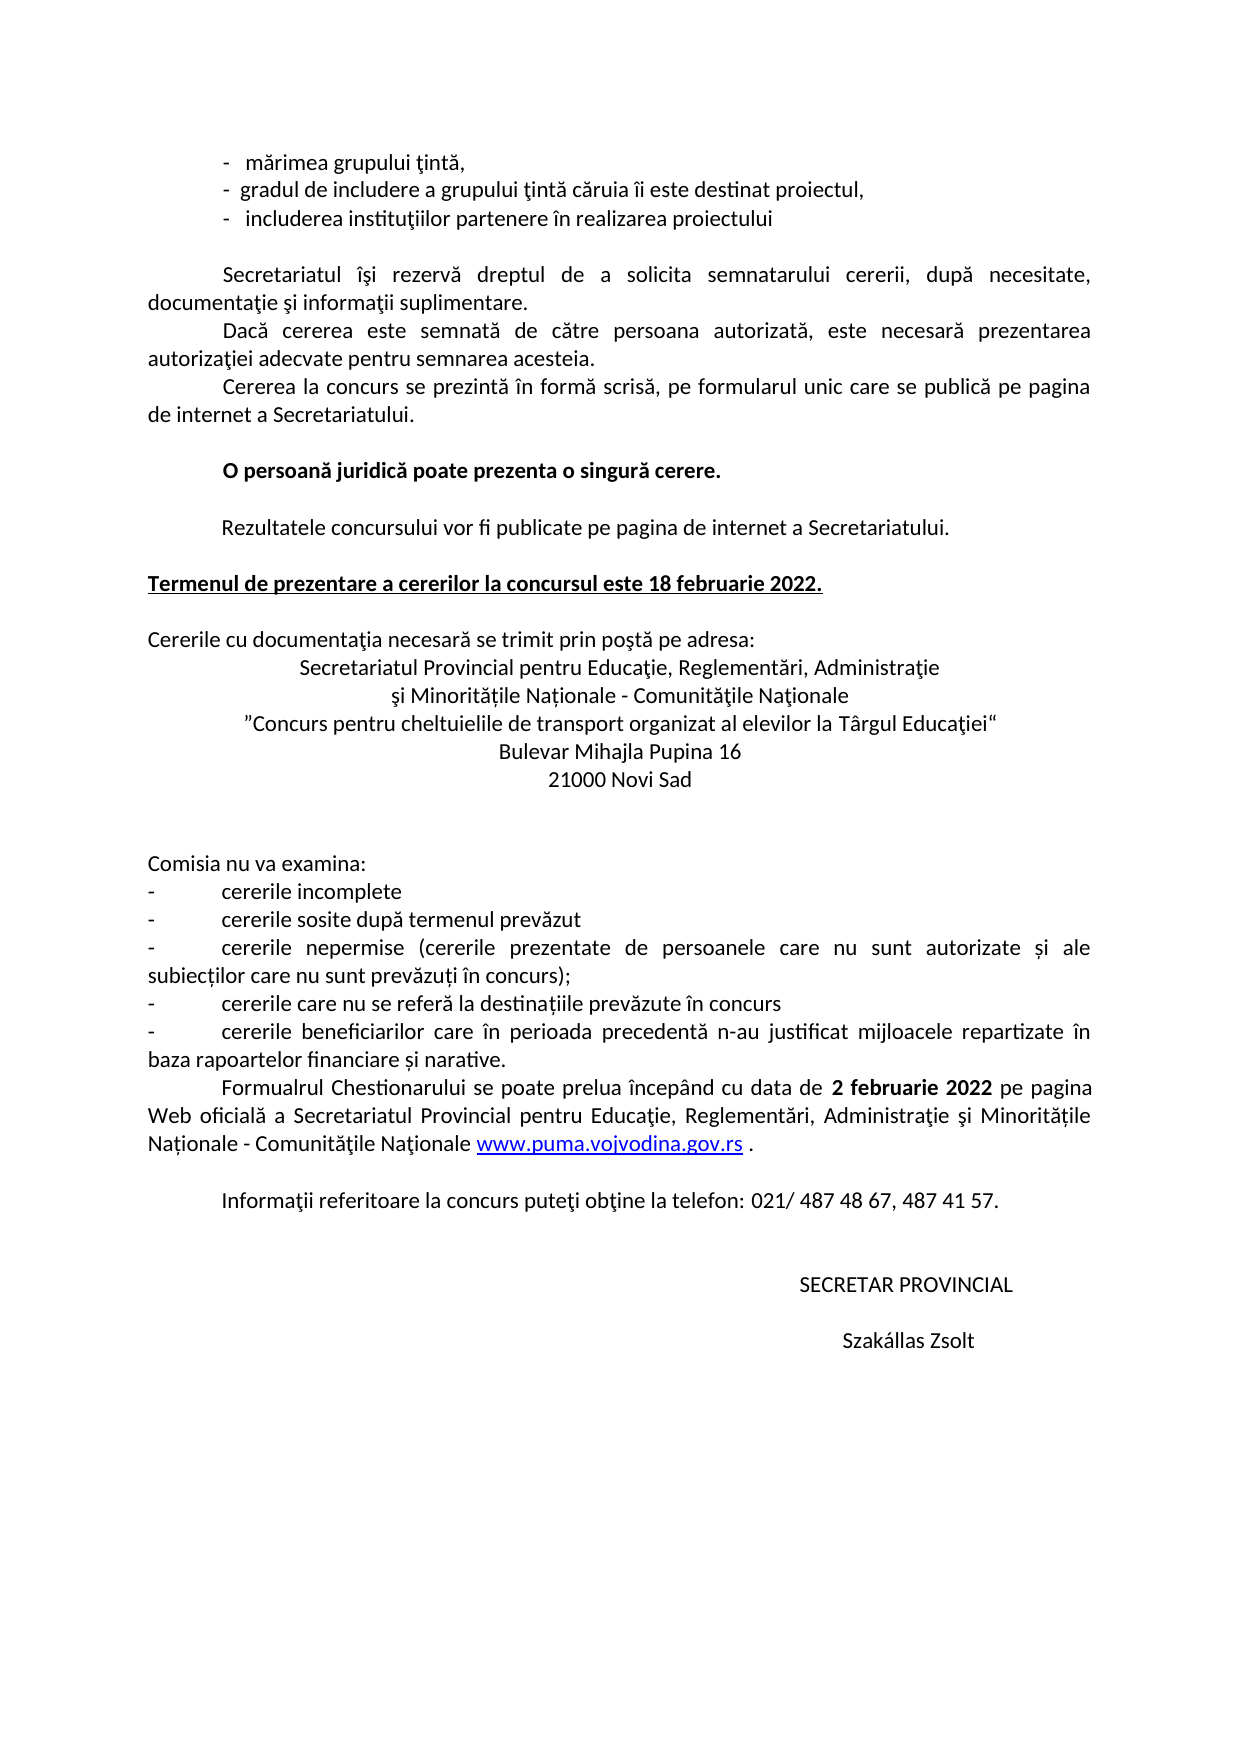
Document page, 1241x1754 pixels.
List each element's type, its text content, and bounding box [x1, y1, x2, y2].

list cererile incomplete [148, 877, 1093, 905]
list cererile care nu se referă la destinaţiile prevăzute în concurs [148, 989, 1093, 1017]
text 21000 Novi Sad [148, 765, 1093, 793]
text Formualrul Chestionarului se poate prelua începând cu data de 2 februarie 2022 pe pagina Web oficială a Secretariatul Provincial pentru Educaţie, Reglementări, Administraţie şi Minoritățile Naționale - Comunităţile Naţionale www.puma.vojvodina.gov.rs . [148, 1073, 1093, 1157]
text şi Minoritățile Naționale - Comunităţile Naţionale [148, 681, 1093, 709]
text - gradul de includere a grupului ţintă căruia îi este destinat proiectul, [148, 176, 1093, 204]
text - mărimea grupului ţintă, [148, 148, 1093, 176]
text Cererile cu documentaţia necesară se trimit prin poştă pe adresa: [148, 625, 1093, 653]
text ”Concurs pentru cheltuielile de transport organizat al elevilor la Târgul Educaţiei“ [148, 709, 1093, 737]
text Szakállas Zsolt [148, 1326, 1093, 1354]
text Secretariatul Provincial pentru Educaţie, Reglementări, Administraţie [148, 653, 1093, 681]
text Dacă cererea este semnată de către persoana autorizată, este necesară prezentarea autorizaţiei adecvate pentru semnarea acesteia. [148, 316, 1093, 372]
text O persoană juridică poate prezenta o singură cerere. [148, 456, 1093, 484]
text Informaţii referitoare la concurs puteţi obţine la telefon: 021/ 487 48 67, 487 41 57. [148, 1186, 1093, 1214]
text Cererea la concurs se prezintă în formă scrisă, pe formularul unic care se publică pe pagina de internet a Secretariatului. [148, 372, 1093, 428]
text Bulevar Mihajla Pupina 16 [148, 737, 1093, 765]
list cererile sosite după termenul prevăzut [148, 905, 1093, 933]
text Termenul de prezentare a cererilor la concursul este 18 februarie 2022. [148, 569, 1093, 597]
text Comisia nu va examina: [148, 849, 1093, 877]
list cererile nepermise (cererile prezentate de persoanele care nu sunt autorizate şi ale subiecţilor care nu sunt prevăzuţi în concurs); [148, 933, 1093, 989]
text - includerea instituţiilor partenere în realizarea proiectului [148, 204, 1093, 232]
text Secretariatul îşi rezervă dreptul de a solicita semnatarului cererii, după necesitate, documentaţie şi informaţii suplimentare. [148, 260, 1093, 316]
text SECRETAR PROVINCIAL [148, 1270, 1093, 1298]
list cererile beneficiarilor care în perioada precedentă n-au justificat mijloacele repartizate în baza rapoartelor financiare şi narative. [148, 1017, 1093, 1073]
text Rezultatele concursului vor fi publicate pe pagina de internet a Secretariatului. [148, 513, 1093, 541]
